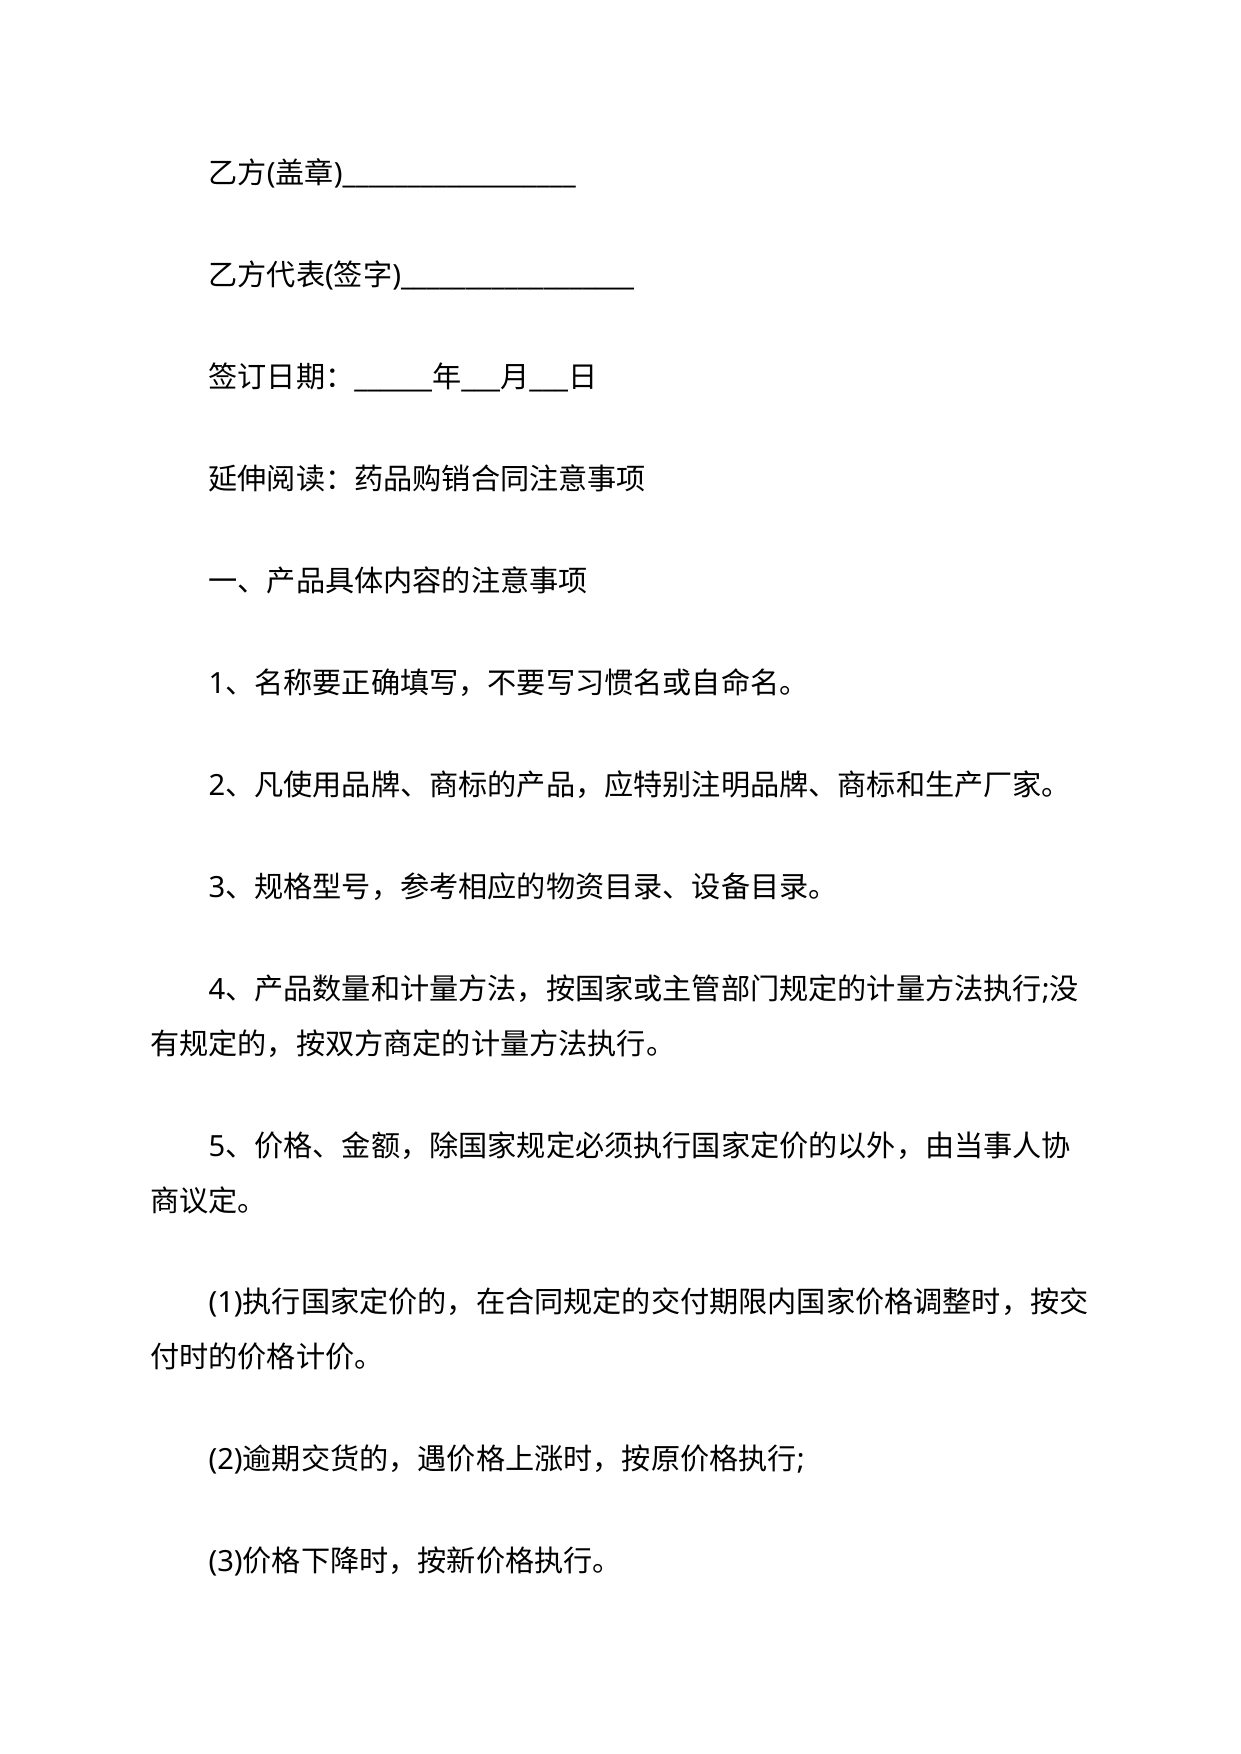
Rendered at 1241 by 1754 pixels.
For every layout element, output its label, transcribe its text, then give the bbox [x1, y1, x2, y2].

text 乙方(盖章)__________________ [150, 150, 1090, 192]
text 2、凡使用品牌、商标的产品，应特别注明品牌、商标和生产厂家。 [150, 761, 1090, 804]
text 1、名称要正确填写，不要写习惯名或自命名。 [150, 659, 1090, 702]
text 签订日期：______年___月___日 [150, 354, 1090, 396]
text (1)执行国家定价的，在合同规定的交付期限内国家价格调整时，按交付时的价格计价。 [150, 1279, 1090, 1376]
text 乙方代表(签字)__________________ [150, 252, 1090, 294]
text (2)逾期交货的，遇价格上涨时，按原价格执行; [150, 1436, 1090, 1478]
text 延伸阅读：药品购销合同注意事项 [150, 456, 1090, 498]
text 3、规格型号，参考相应的物资目录、设备目录。 [150, 863, 1090, 906]
text (3)价格下降时，按新价格执行。 [150, 1538, 1090, 1580]
text 4、产品数量和计量方法，按国家或主管部门规定的计量方法执行;没有规定的，按双方商定的计量方法执行。 [150, 965, 1090, 1063]
text 一、产品具体内容的注意事项 [150, 558, 1090, 600]
text 5、价格、金额，除国家规定必须执行国家定价的以外，由当事人协商议定。 [150, 1122, 1090, 1219]
